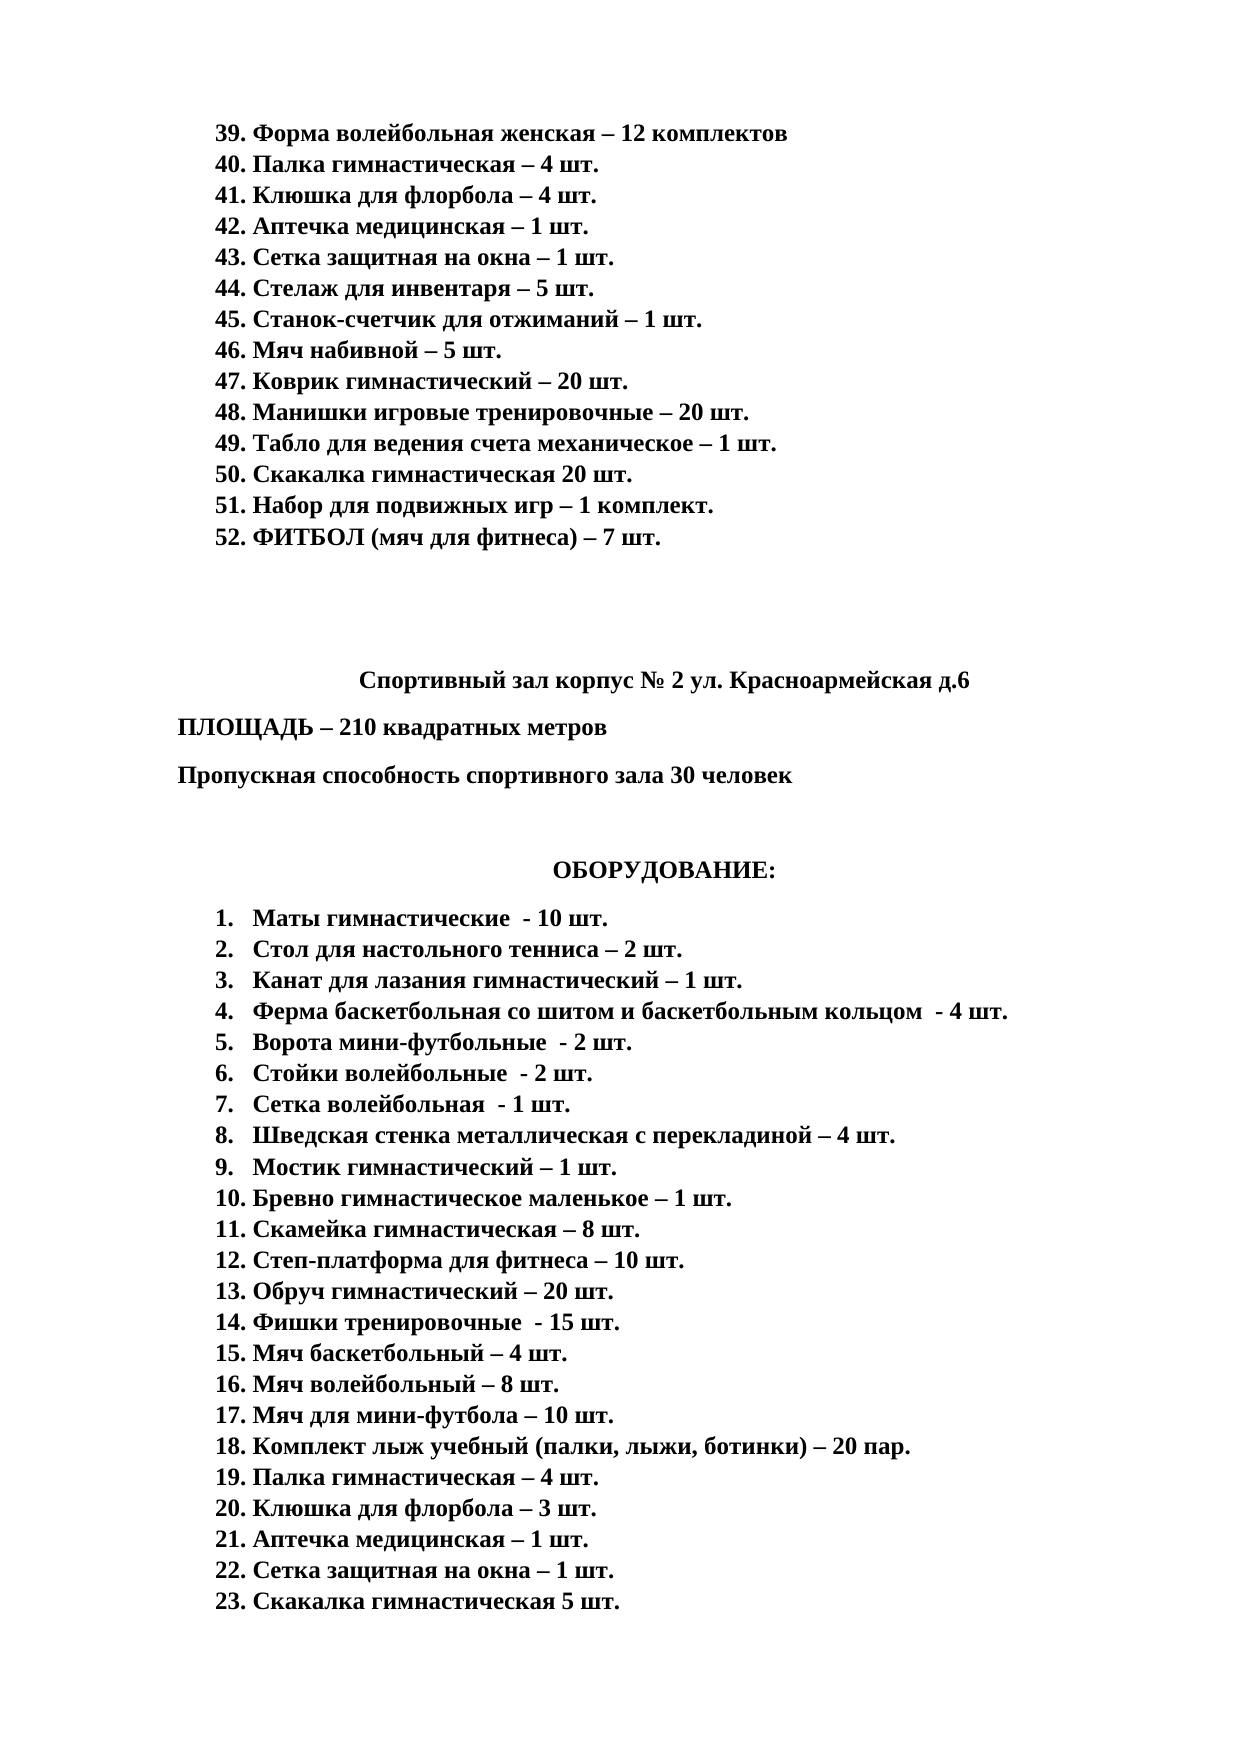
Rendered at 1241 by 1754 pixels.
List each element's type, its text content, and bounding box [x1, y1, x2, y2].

list Канат для лазания гимнастический – 1 шт. [215, 965, 1152, 994]
list Бревно гимнастическое маленькое – 1 шт. [215, 1183, 1152, 1211]
list Сетка защитная на окна – 1 шт. [215, 242, 1152, 271]
text ОБОРУДОВАНИЕ: [177, 856, 1152, 884]
list Скакалка гимнастическая 5 шт. [215, 1586, 1152, 1615]
list Скакалка гимнастическая 20 шт. [215, 459, 1152, 488]
list Коврик гимнастический – 20 шт. [215, 366, 1152, 395]
list Мостик гимнастический – 1 шт. [215, 1152, 1152, 1180]
list Ворота мини-футбольные - 2 шт. [215, 1027, 1152, 1056]
list Набор для подвижных игр – 1 комплект. [215, 491, 1152, 519]
list Комплект лыж учебный (палки, лыжи, ботинки) – 20 пар. [215, 1431, 1152, 1460]
list Ферма баскетбольная со шитом и баскетбольным кольцом - 4 шт. [215, 996, 1152, 1025]
list ФИТБОЛ (мяч для фитнеса) – 7 шт. [215, 522, 1152, 550]
list Мяч для мини-футбола – 10 шт. [215, 1400, 1152, 1429]
list Обруч гимнастический – 20 шт. [215, 1276, 1152, 1304]
list Фишки тренировочные - 15 шт. [215, 1307, 1152, 1336]
text ПЛОЩАДЬ – 210 квадратных метров [177, 712, 1152, 741]
list Клюшка для флорбола – 3 шт. [215, 1493, 1152, 1522]
list Шведская стенка металлическая с перекладиной – 4 шт. [215, 1121, 1152, 1149]
list Сетка защитная на окна – 1 шт. [215, 1555, 1152, 1584]
list Манишки игровые тренировочные – 20 шт. [215, 397, 1152, 426]
list Маты гимнастические - 10 шт. [215, 903, 1152, 932]
list Аптечка медицинская – 1 шт. [215, 1524, 1152, 1553]
list Стелаж для инвентаря – 5 шт. [215, 273, 1152, 302]
list Форма волейбольная женская – 12 комплектов [215, 118, 1152, 147]
text Спортивный зал корпус № 2 ул. Красноармейская д.6 [177, 665, 1152, 693]
list Мяч волейбольный – 8 шт. [215, 1369, 1152, 1398]
list Станок-счетчик для отжиманий – 1 шт. [215, 304, 1152, 333]
text Пропускная способность спортивного зала 30 человек [177, 760, 1152, 789]
list Палка гимнастическая – 4 шт. [215, 149, 1152, 178]
list Аптечка медицинская – 1 шт. [215, 211, 1152, 240]
list Стойки волейбольные - 2 шт. [215, 1058, 1152, 1087]
list Палка гимнастическая – 4 шт. [215, 1462, 1152, 1491]
list Сетка волейбольная - 1 шт. [215, 1089, 1152, 1118]
list Клюшка для флорбола – 4 шт. [215, 180, 1152, 209]
list Скамейка гимнастическая – 8 шт. [215, 1214, 1152, 1242]
list Мяч набивной – 5 шт. [215, 335, 1152, 364]
list Мяч баскетбольный – 4 шт. [215, 1338, 1152, 1367]
list Стол для настольного тенниса – 2 шт. [215, 934, 1152, 963]
list Степ-платформа для фитнеса – 10 шт. [215, 1245, 1152, 1273]
list Табло для ведения счета механическое – 1 шт. [215, 428, 1152, 457]
